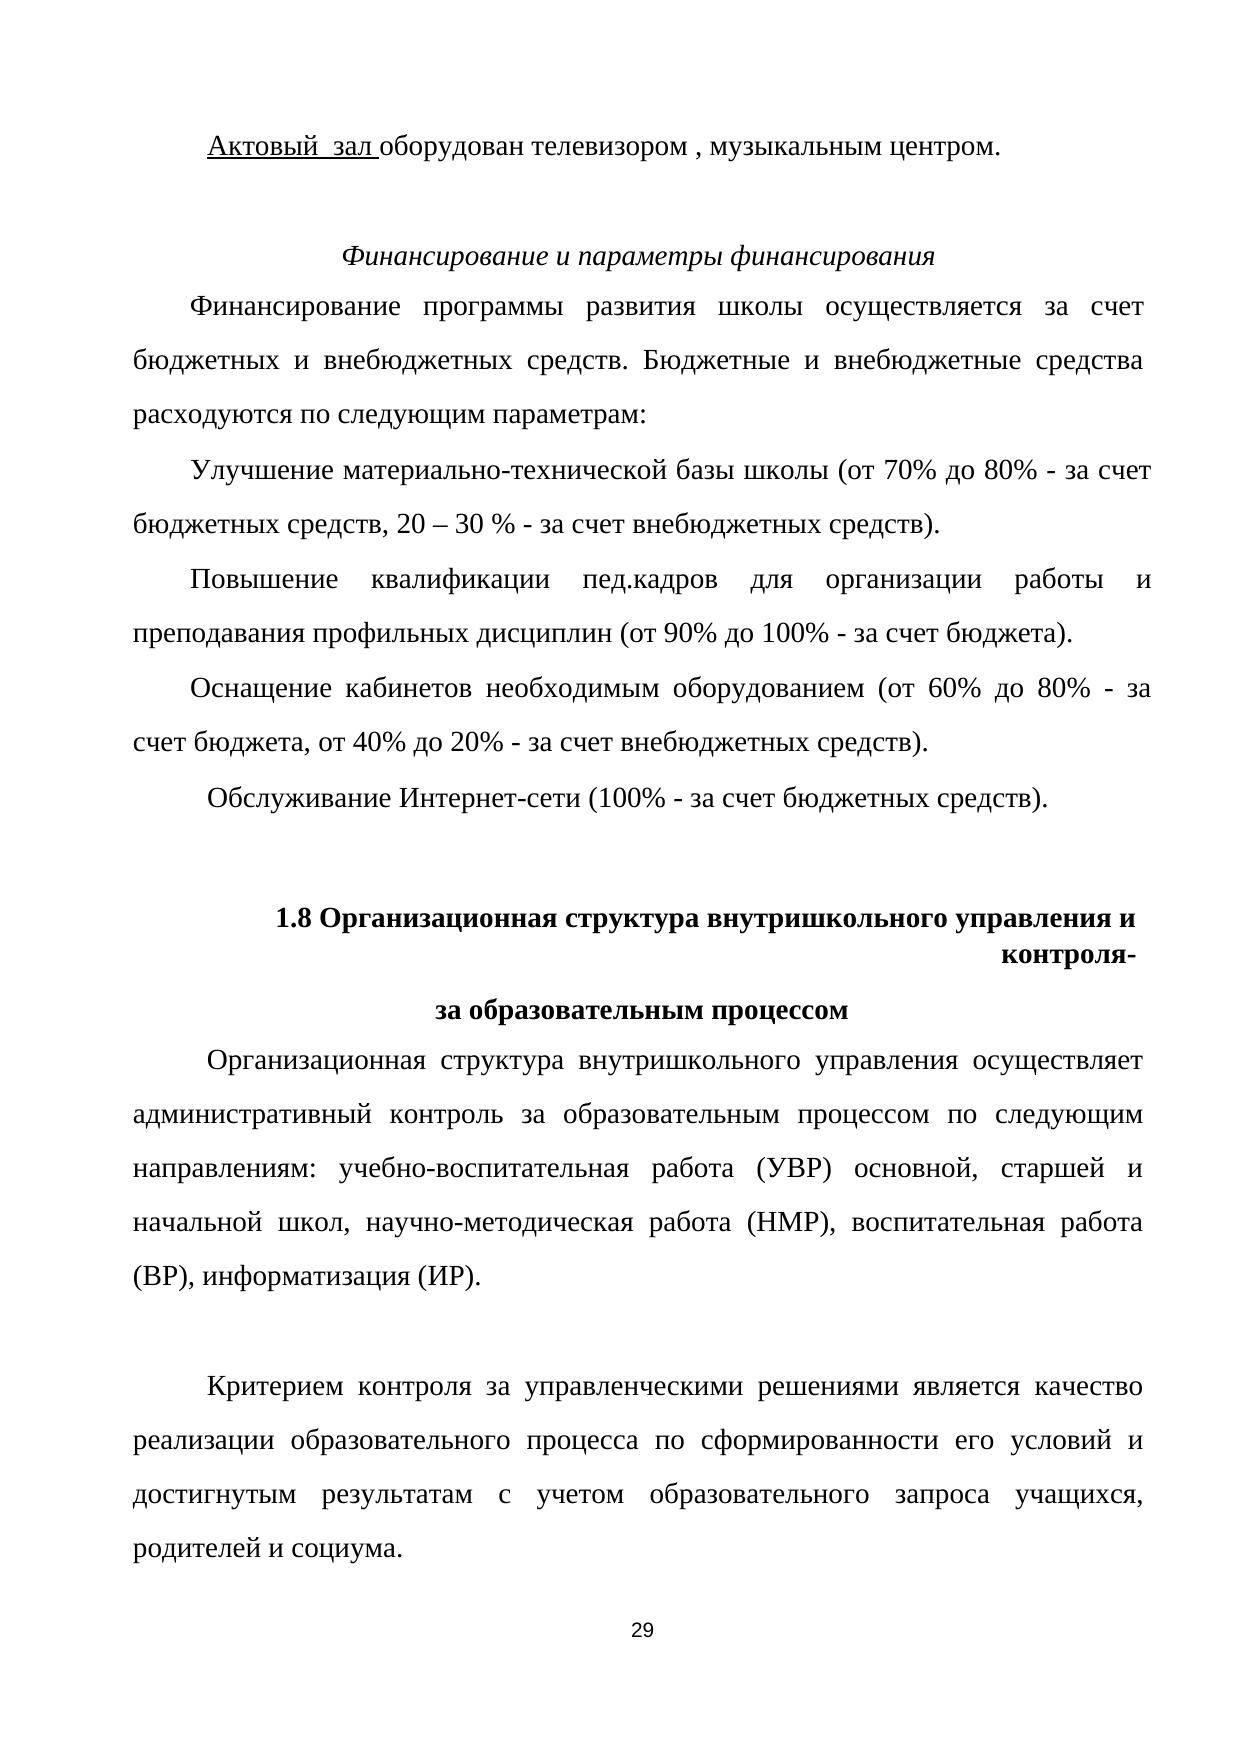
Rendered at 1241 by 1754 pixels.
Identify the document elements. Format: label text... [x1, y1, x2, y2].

text Организационная структура внутришкольного управления осуществляет административный контроль за образовательным процессом по следующим направлениям: учебно-воспитательная работа (УВР) основной, старшей и начальной школ, научно-методическая работа (НМР), воспитательная работа (ВР), информатизация (ИР). [133, 1042, 1144, 1291]
text Финансирование и параметры финансирования [198, 238, 1078, 272]
text Повышение квалификации пед.кадров для организации работы и преподавания профильных дисциплин (от 90% до 100% - за счет бюджета). [133, 561, 1152, 649]
text Финансирование программы развития школы осуществляется за счет бюджетных и внебюджетных средств. Бюджетные и внебюджетные средства расходуются по следующим параметрам: [133, 288, 1144, 430]
text 1.8 Организационная структура внутришкольного управления и контроля- [133, 900, 1136, 970]
text Оснащение кабинетов необходимым оборудованием (от 60% до 80% - за счет бюджета, от 40% до 20% - за счет внебюджетных средств). [133, 671, 1152, 758]
text Обслуживание Интернет-сети (100% - за счет бюджетных средств). [207, 780, 1152, 813]
text Критерием контроля за управленческими решениями является качество реализации образовательного процесса по сформированности его условий и достигнутым результатам с учетом образовательного запроса учащихся, родителей и социума. [133, 1368, 1144, 1563]
text Улучшение материально-технической базы школы (от 70% до 80% - за счет бюджетных средств, 20 – 30 % - за счет внебюджетных средств). [133, 452, 1152, 539]
subtitle за образовательным процессом [236, 992, 1041, 1026]
text Актовый зал оборудован телевизором , музыкальным центром. [207, 128, 1152, 161]
